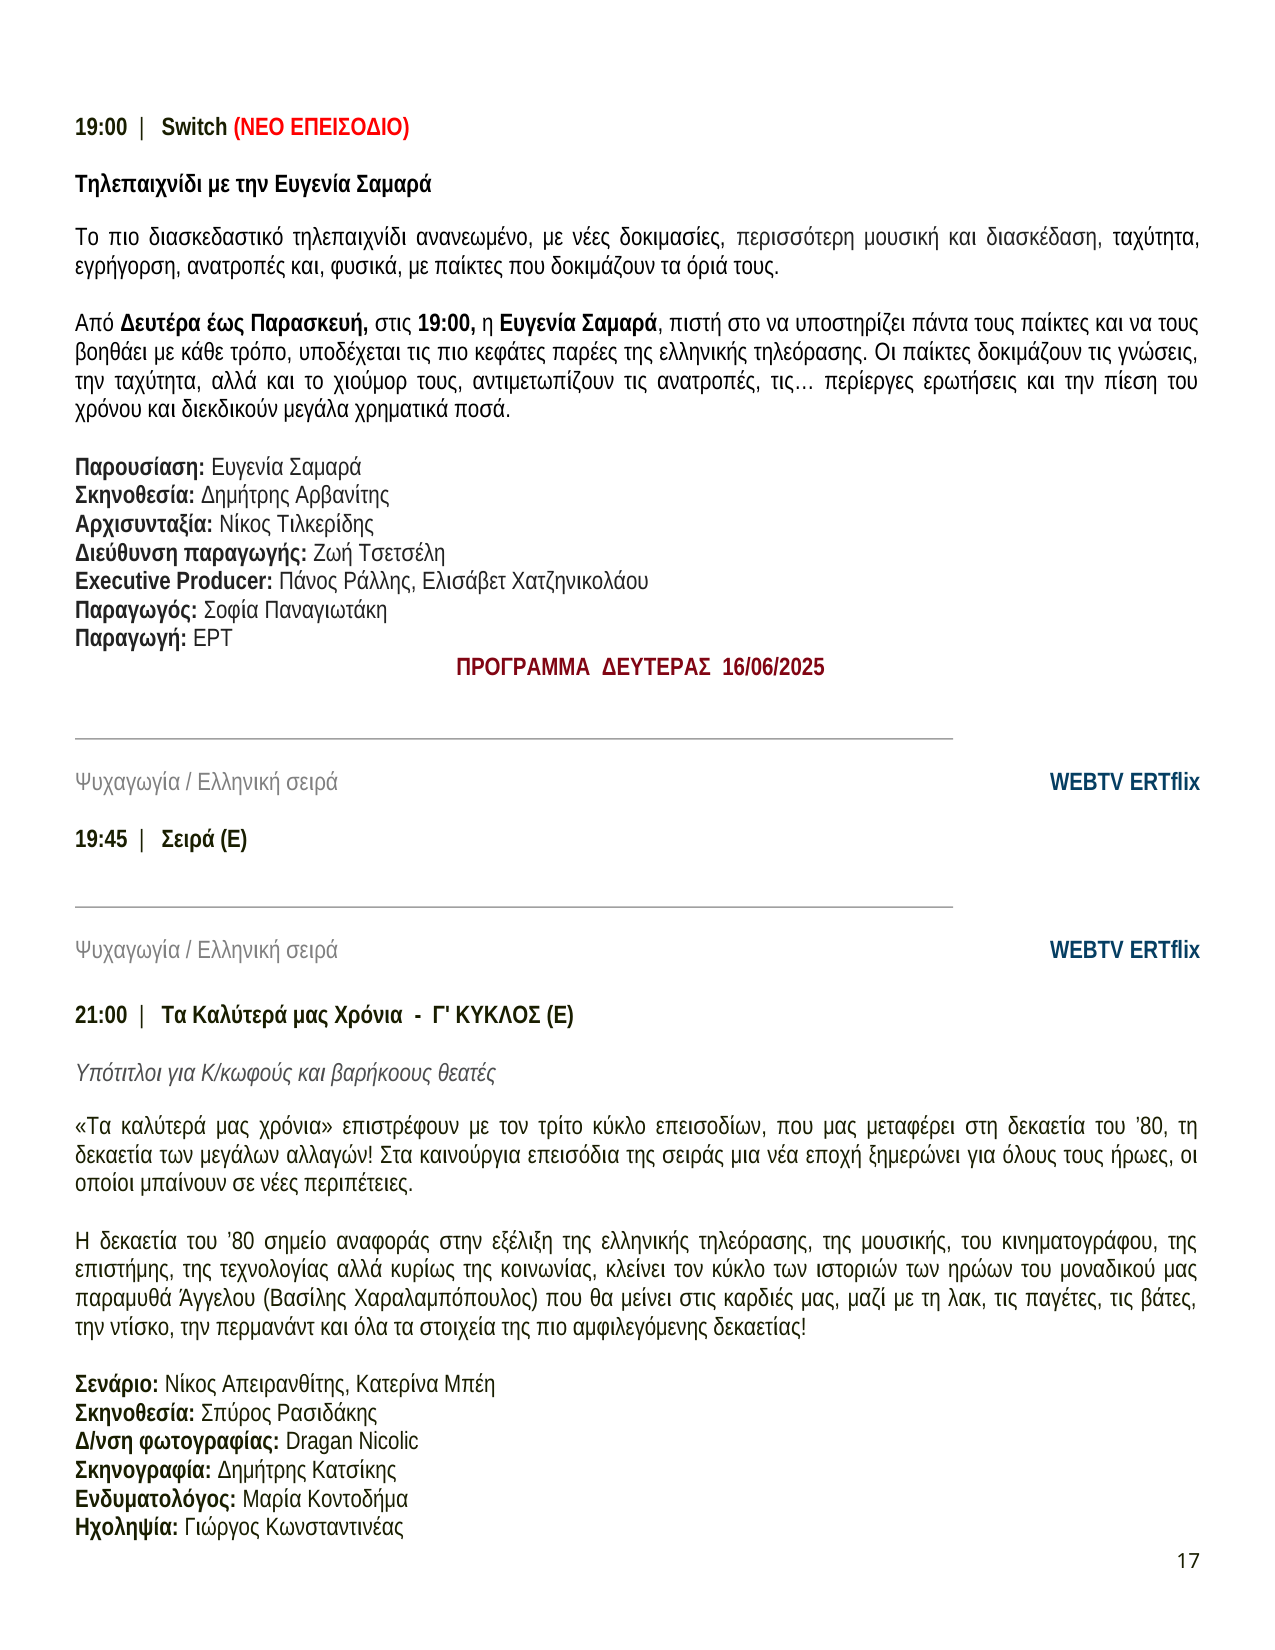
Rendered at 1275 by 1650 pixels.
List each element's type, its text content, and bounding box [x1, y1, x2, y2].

text 19:00 | Switch (ΝΕΟ ΕΠΕΙΣΟΔΙΟ) Τηλεπαιχνίδι με την Ευγενία Σαμαρά [75, 75, 1200, 197]
text Η δεκαετία του ’80 σημείο αναφοράς στην εξέλιξη της ελληνικής τηλεόρασης, της μουσικής, του κινηματογράφου, της επιστήμης, της τεχνολογίας αλλά κυρίως της κοινωνίας, κλείνει τον κύκλο των ιστοριών των ηρώων του μοναδικού μας παραμυθά Άγγελου (Βασίλης Χαραλαμπόπουλος) που θα μείνει στις καρδιές μας, μαζί με τη λακ, τις παγέτες, τις βάτες, την ντίσκο, την περμανάντ και όλα τα στοιχεία της πιο αμφιλεγόμενης δεκαετίας! [75, 1226, 1200, 1340]
table_header WEBTV ERTflix [638, 767, 1200, 795]
text Από Δευτέρα έως Παρασκευή, στις 19:00, η Ευγενία Σαμαρά, πιστή στο να υποστηρίζει πάντα τους παίκτες και να τους βοηθάει με κάθε τρόπο, υποδέχεται τις πιο κεφάτες παρέες της ελληνικής τηλεόρασης. Οι παίκτες δοκιμάζουν τις γνώσεις, την ταχύτητα, αλλά και το χιούμορ τους, αντιμετωπίζουν τις ανατροπές, τις… περίεργες ερωτήσεις και την πίεση του χρόνου και διεκδικούν μεγάλα χρηματικά ποσά. [75, 308, 1200, 423]
text Παρουσίαση: Ευγενία Σαμαρά Σκηνοθεσία: Δημήτρης Αρβανίτης Αρχισυνταξία: Νίκος Τιλκερίδης Διεύθυνση παραγωγής: Ζωή Τσετσέλη Executive Producer: Πάνος Ράλλης, Ελισάβετ Χατζηνικολάου Παραγωγός: Σοφία Παναγιωτάκη Παραγωγή: ΕΡΤ [75, 452, 1200, 652]
text 19:45 | Σειρά (Ε) [75, 795, 1200, 853]
table_header WEBTV ERTflix [638, 935, 1200, 964]
table_header Ψυχαγωγία / Ελληνική σειρά [75, 935, 637, 964]
text Το πιο διασκεδαστικό τηλεπαιχνίδι ανανεωμένο, με νέες δοκιμασίες, περισσότερη μουσική και διασκέδαση, ταχύτητα, εγρήγορση, ανατροπές και, φυσικά, με παίκτες που δοκιμάζουν τα όριά τους. [75, 222, 1200, 280]
text 21:00 | Τα Καλύτερά μας Χρόνια - Γ' ΚΥΚΛΟΣ (E) Υπότιτλοι για K/κωφούς και βαρήκοους θεατές [75, 964, 1200, 1086]
text «Τα καλύτερά μας χρόνια» επιστρέφουν με τον τρίτο κύκλο επεισοδίων, που μας μεταφέρει στη δεκαετία του ’80, τη δεκαετία των μεγάλων αλλαγών! Στα καινούργια επεισόδια της σειράς μια νέα εποχή ξημερώνει για όλους τους ήρωες, οι οποίοι μπαίνουν σε νέες περιπέτειες. [75, 1111, 1200, 1197]
table_header Ψυχαγωγία / Ελληνική σειρά [75, 767, 637, 795]
text ΠΡΟΓΡΑΜΜΑ ΔΕΥΤΕΡΑΣ 16/06/2025 [75, 652, 1200, 681]
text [75, 1369, 1200, 1541]
